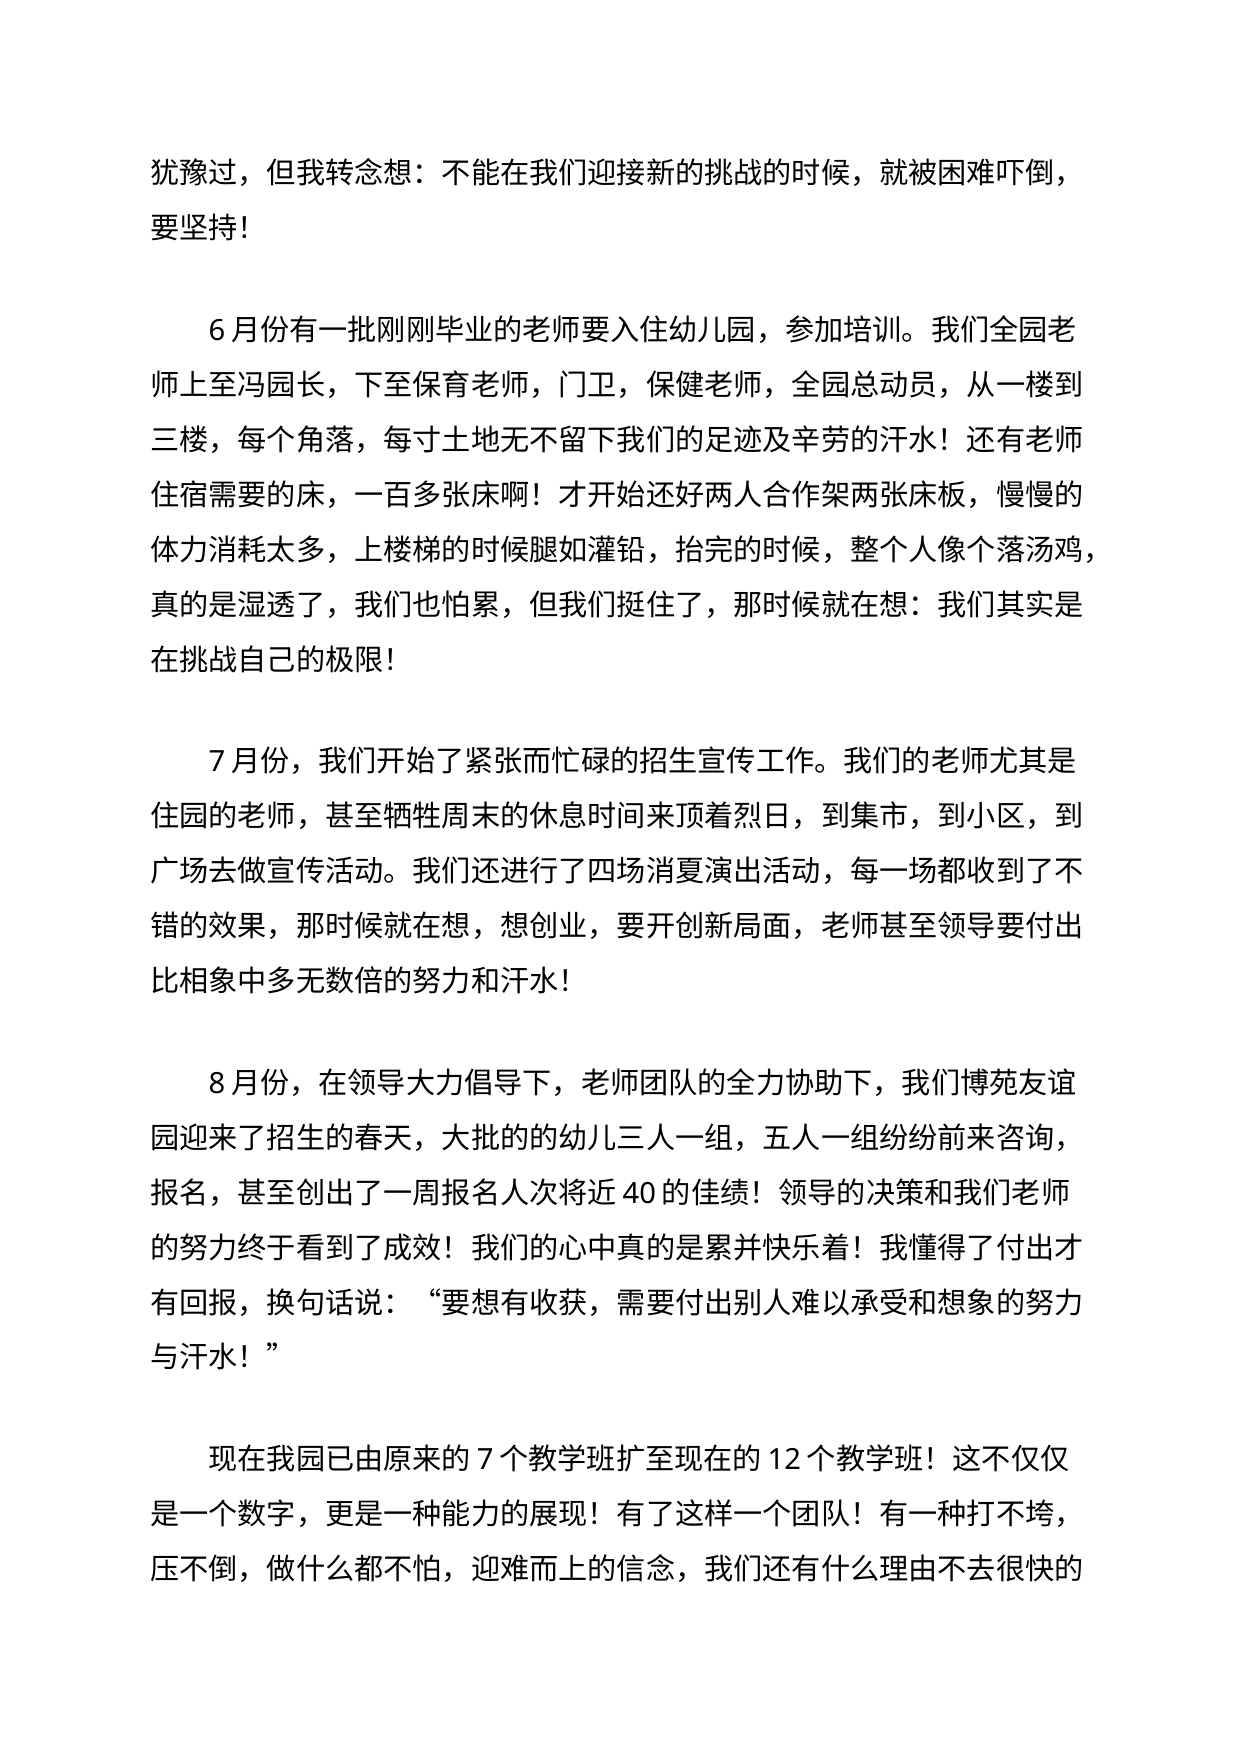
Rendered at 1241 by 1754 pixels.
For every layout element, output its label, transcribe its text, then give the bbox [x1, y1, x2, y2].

text 7月份，我们开始了紧张而忙碌的招生宣传工作。我们的老师尤其是住园的老师，甚至牺牲周末的休息时间来顶着烈日，到集市，到小区，到广场去做宣传活动。我们还进行了四场消夏演出活动，每一场都收到了不错的效果，那时候就在想，想创业，要开创新局面，老师甚至领导要付出比相象中多无数倍的努力和汗水！ [150, 738, 1090, 1000]
text 8月份，在领导大力倡导下，老师团队的全力协助下，我们博苑友谊园迎来了招生的春天，大批的的幼儿三人一组，五人一组纷纷前来咨询，报名，甚至创出了一周报名人次将近40的佳绩！领导的决策和我们老师的努力终于看到了成效！我们的心中真的是累并快乐着！我懂得了付出才有回报，换句话说：“要想有收获，需要付出别人难以承受和想象的努力与汗水！” [150, 1059, 1090, 1376]
text 6月份有一批刚刚毕业的老师要入住幼儿园，参加培训。我们全园老师上至冯园长，下至保育老师，门卫，保健老师，全园总动员，从一楼到三楼，每个角落，每寸土地无不留下我们的足迹及辛劳的汗水！还有老师住宿需要的床，一百多张床啊！才开始还好两人合作架两张床板，慢慢的体力消耗太多，上楼梯的时候腿如灌铅，抬完的时候，整个人像个落汤鸡，真的是湿透了，我们也怕累，但我们挺住了，那时候就在想：我们其实是在挑战自己的极限！ [150, 307, 1090, 678]
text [150, 150, 1090, 247]
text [150, 1436, 1090, 1588]
